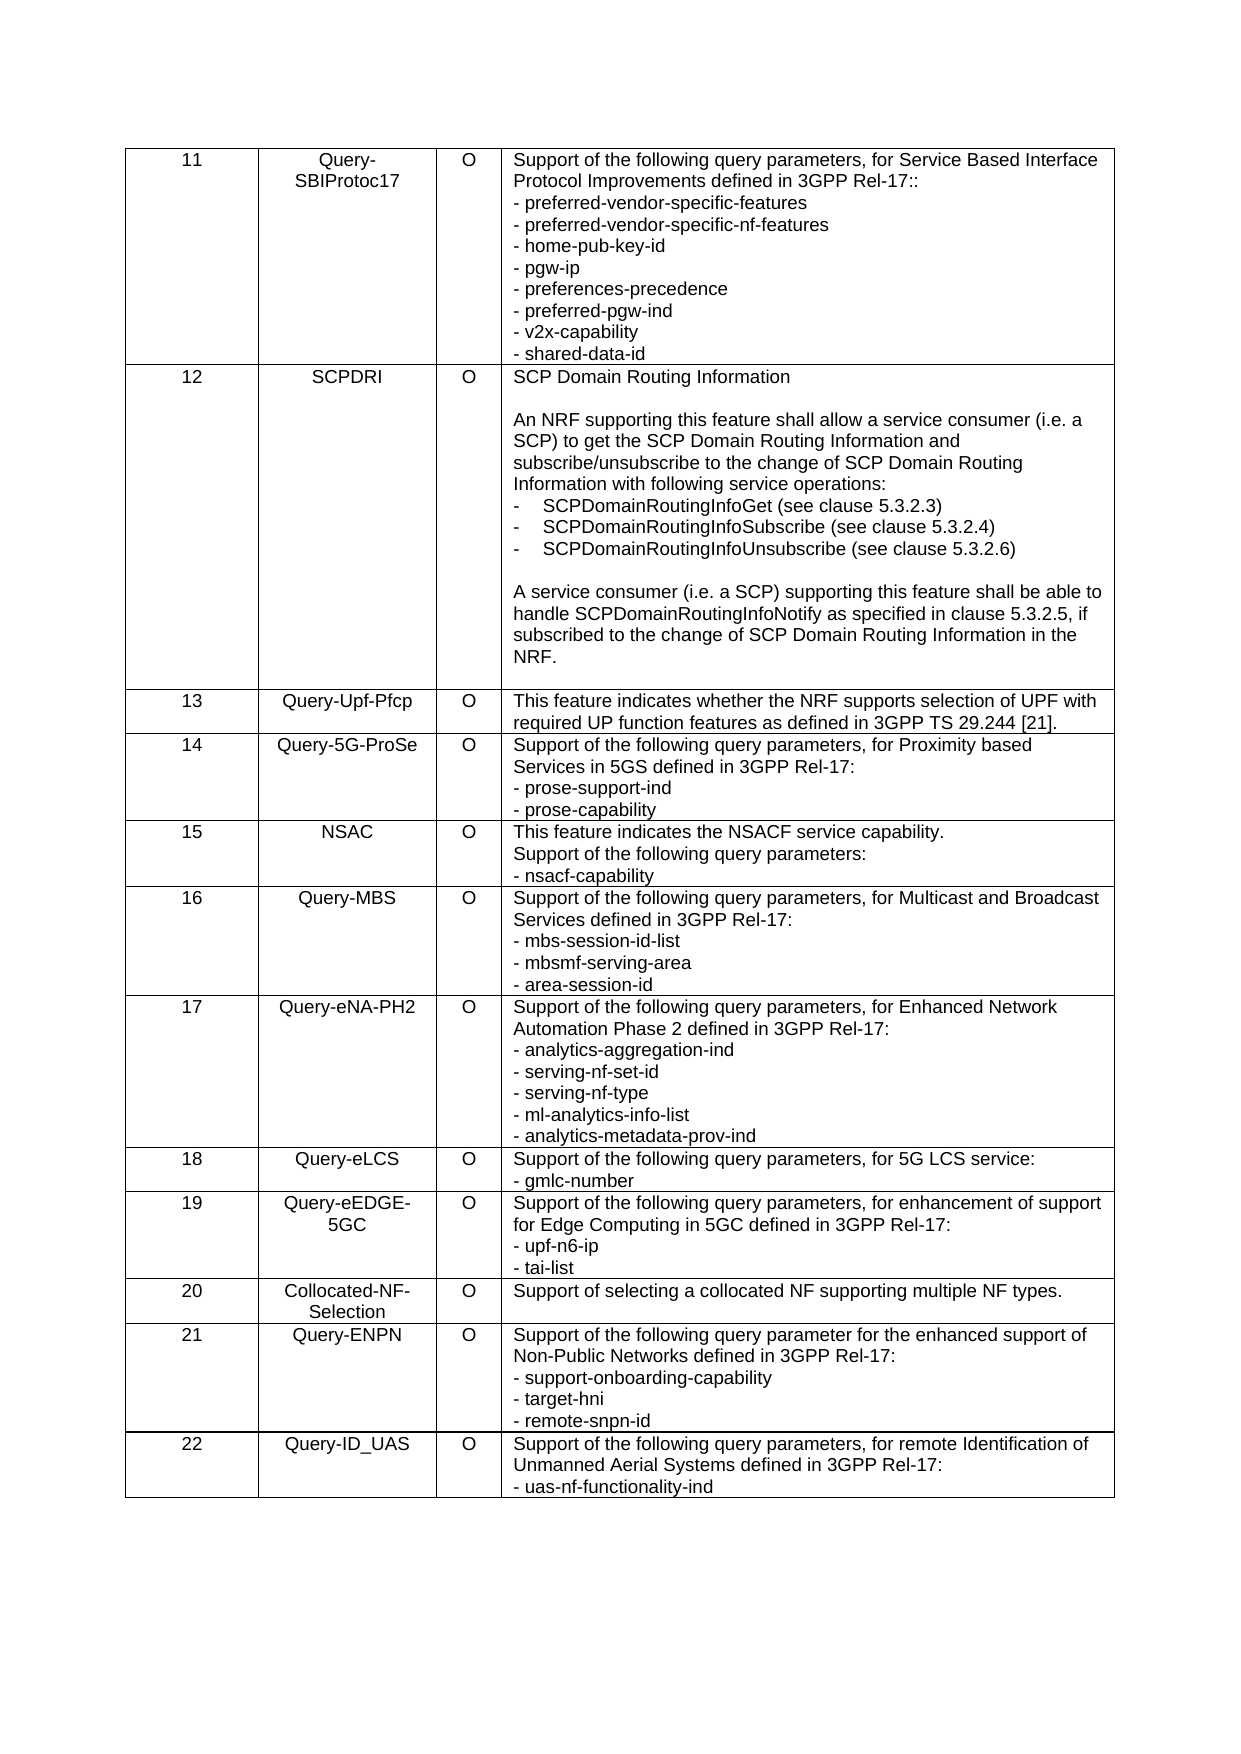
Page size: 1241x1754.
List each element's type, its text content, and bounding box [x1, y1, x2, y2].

table_cell 18 [126, 1148, 258, 1191]
table_cell Query-5G-ProSe [259, 734, 436, 820]
table_cell O [437, 1148, 501, 1191]
table_cell 14 [126, 734, 258, 820]
table_cell This feature indicates the NSACF service capability. Support of the following query parameters: - nsacf-capability [502, 821, 1114, 886]
table_cell Query-Upf-Pfcp [259, 690, 436, 733]
table_cell Support of the following query parameters, for 5G LCS service: - gmlc-number [502, 1148, 1114, 1191]
table_cell Query-eLCS [259, 1148, 436, 1191]
table_cell Support of the following query parameters, for remote Identification of Unmanned Aerial Systems defined in 3GPP Rel-17: - uas-nf-functionality-ind [502, 1433, 1114, 1497]
table_cell 15 [126, 821, 258, 886]
table_cell O [437, 1433, 501, 1497]
table_cell NSAC [259, 821, 436, 886]
table_cell O [437, 149, 501, 364]
table_cell 13 [126, 690, 258, 733]
table_cell Support of selecting a collocated NF supporting multiple NF types. [502, 1279, 1114, 1322]
table_cell 22 [126, 1433, 258, 1497]
table_cell 12 [126, 365, 258, 689]
table_cell O [437, 996, 501, 1147]
table_cell SCP Domain Routing Information An NRF supporting this feature shall allow a service consumer (i.e. a SCP) to get the SCP Domain Routing Information and subscribe/unsubscribe to the change of SCP Domain Routing Information with following service operations: - SCPDomainRoutingInfoGet (see clause 5.3.2.3) - SCPDomainRoutingInfoSubscribe (see clause 5.3.2.4) - SCPDomainRoutingInfoUnsubscribe (see clause 5.3.2.6) A service consumer (i.e. a SCP) supporting this feature shall be able to handle SCPDomainRoutingInfoNotify as specified in clause 5.3.2.5, if subscribed to the change of SCP Domain Routing Information in the NRF. [502, 365, 1114, 689]
table_cell Query-eEDGE-5GC [259, 1192, 436, 1278]
table_cell 17 [126, 996, 258, 1147]
table_cell Query-MBS [259, 887, 436, 995]
table_cell Query-eNA-PH2 [259, 996, 436, 1147]
table_cell 21 [126, 1324, 258, 1431]
table_cell Support of the following query parameters, for Multicast and Broadcast Services defined in 3GPP Rel-17: - mbs-session-id-list - mbsmf-serving-area - area-session-id [502, 887, 1114, 995]
table_cell SCPDRI [259, 365, 436, 689]
table_cell O [437, 821, 501, 886]
table_cell O [437, 365, 501, 689]
table_cell O [437, 1192, 501, 1278]
table_cell O [437, 690, 501, 733]
table_cell Support of the following query parameters, for Proximity based Services in 5GS defined in 3GPP Rel-17: - prose-support-ind - prose-capability [502, 734, 1114, 820]
table_cell 19 [126, 1192, 258, 1278]
table_cell 20 [126, 1279, 258, 1322]
table_cell Query-SBIProtoc17 [259, 149, 436, 364]
table_cell Collocated-NF-Selection [259, 1279, 436, 1322]
table_cell 11 [126, 149, 258, 364]
table_cell Support of the following query parameters, for Enhanced Network Automation Phase 2 defined in 3GPP Rel-17: - analytics-aggregation-ind - serving-nf-set-id - serving-nf-type - ml-analytics-info-list - analytics-metadata-prov-ind [502, 996, 1114, 1147]
table_cell O [437, 734, 501, 820]
table_cell This feature indicates whether the NRF supports selection of UPF with required UP function features as defined in 3GPP TS 29.244 [21]. [502, 690, 1114, 733]
table_cell O [437, 887, 501, 995]
table_cell Support of the following query parameters, for enhancement of support for Edge Computing in 5GC defined in 3GPP Rel-17: - upf-n6-ip - tai-list [502, 1192, 1114, 1278]
table_cell Support of the following query parameter for the enhanced support of Non-Public Networks defined in 3GPP Rel-17: - support-onboarding-capability - target-hni - remote-snpn-id [502, 1324, 1114, 1431]
table_cell Query-ID_UAS [259, 1433, 436, 1497]
table_cell Support of the following query parameters, for Service Based Interface Protocol Improvements defined in 3GPP Rel-17:: - preferred-vendor-specific-features - preferred-vendor-specific-nf-features - home-pub-key-id - pgw-ip - preferences-precedence - preferred-pgw-ind - v2x-capability - shared-data-id [502, 149, 1114, 364]
table_cell 16 [126, 887, 258, 995]
table_cell O [437, 1324, 501, 1431]
table_cell Query-ENPN [259, 1324, 436, 1431]
table_cell O [437, 1279, 501, 1322]
